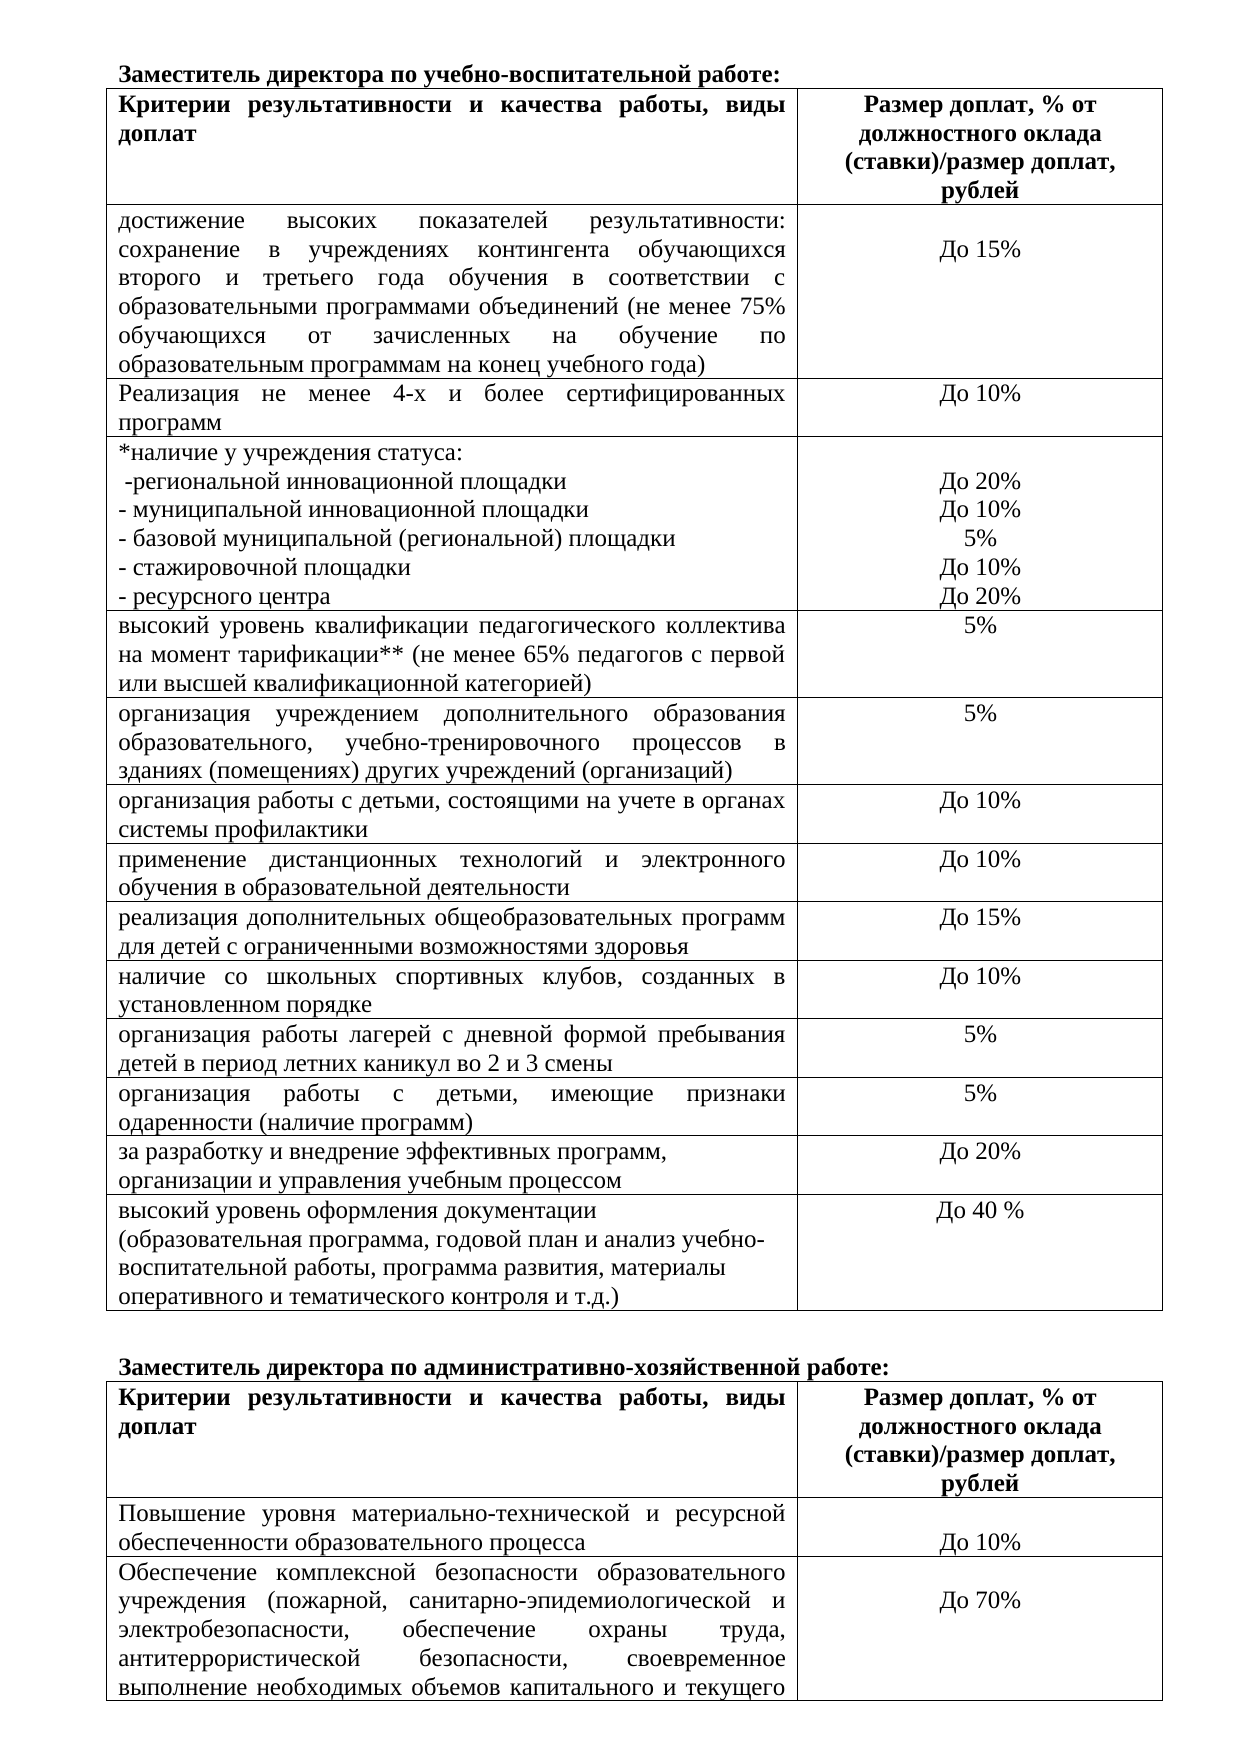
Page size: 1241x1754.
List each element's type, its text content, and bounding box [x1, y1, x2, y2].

table_cell *наличие у учреждения статуса: -региональной инновационной площадки - муниципальной инновационной площадки - базовой муниципальной (региональной) площадки - стажировочной площадки - ресурсного центра [107, 437, 797, 609]
table_header Критерии результативности и качества работы, виды доплат [107, 1382, 797, 1497]
table_cell применение дистанционных технологий и электронного обучения в образовательной деятельности [107, 844, 797, 901]
table_cell организация работы с детьми, имеющие признаки одаренности (наличие программ) [107, 1078, 797, 1135]
table_cell реализация дополнительных общеобразовательных программ для детей с ограниченными возможностями здоровья [107, 902, 797, 960]
table_cell организация учреждением дополнительного образования образовательного, учебно-тренировочного процессов в зданиях (помещениях) других учреждений (организаций) [107, 698, 797, 784]
table_cell До 20% До 10% 5% До 10% До 20% [798, 437, 1162, 609]
table_header Размер доплат, % от должностного оклада (ставки)/размер доплат, рублей [798, 89, 1162, 204]
table_cell 5% [798, 1078, 1162, 1135]
table_cell До 10% [798, 785, 1162, 843]
text Заместитель директора по административно-хозяйственной работе: [118, 1352, 1152, 1381]
table_cell Повышение уровня материально-технической и ресурсной обеспеченности образовательного процесса [107, 1498, 797, 1556]
table_cell организация работы лагерей с дневной формой пребывания детей в период летних каникул во 2 и 3 смены [107, 1019, 797, 1077]
table_cell До 15% [798, 902, 1162, 960]
table_cell высокий уровень оформления документации (образовательная программа, годовой план и анализ учебно-воспитательной работы, программа развития, материалы оперативного и тематического контроля и т.д.) [107, 1195, 797, 1310]
table_cell достижение высоких показателей результативности: сохранение в учреждениях контингента обучающихся второго и третьего года обучения в соответствии с образовательными программами объединений (не менее 75% обучающихся от зачисленных на обучение по образовательным программам на конец учебного года) [107, 205, 797, 377]
table_cell высокий уровень квалификации педагогического коллектива на момент тарификации** (не менее 65% педагогов с первой или высшей квалификационной категорией) [107, 611, 797, 697]
table_cell До 10% [798, 1498, 1162, 1556]
table_cell 5% [798, 1019, 1162, 1077]
table_cell До 20% [798, 1136, 1162, 1194]
table_header Критерии результативности и качества работы, виды доплат [107, 89, 797, 204]
text Заместитель директора по учебно-воспитательной работе: [118, 59, 1152, 88]
table_cell организация работы с детьми, состоящими на учете в органах системы профилактики [107, 785, 797, 843]
table_cell 5% [798, 698, 1162, 784]
table_cell До 70% [798, 1557, 1162, 1700]
table_cell наличие со школьных спортивных клубов, созданных в установленном порядке [107, 961, 797, 1018]
table_cell 5% [798, 611, 1162, 697]
table_cell Реализация не менее 4-х и более сертифицированных программ [107, 379, 797, 436]
table_cell До 40 % [798, 1195, 1162, 1310]
table_cell До 10% [798, 844, 1162, 901]
table_cell за разработку и внедрение эффективных программ, организации и управления учебным процессом [107, 1136, 797, 1194]
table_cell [107, 1557, 797, 1700]
table_cell До 15% [798, 205, 1162, 377]
table_cell До 10% [798, 961, 1162, 1018]
table_cell До 10% [798, 379, 1162, 436]
table_header Размер доплат, % от должностного оклада (ставки)/размер доплат, рублей [798, 1382, 1162, 1497]
